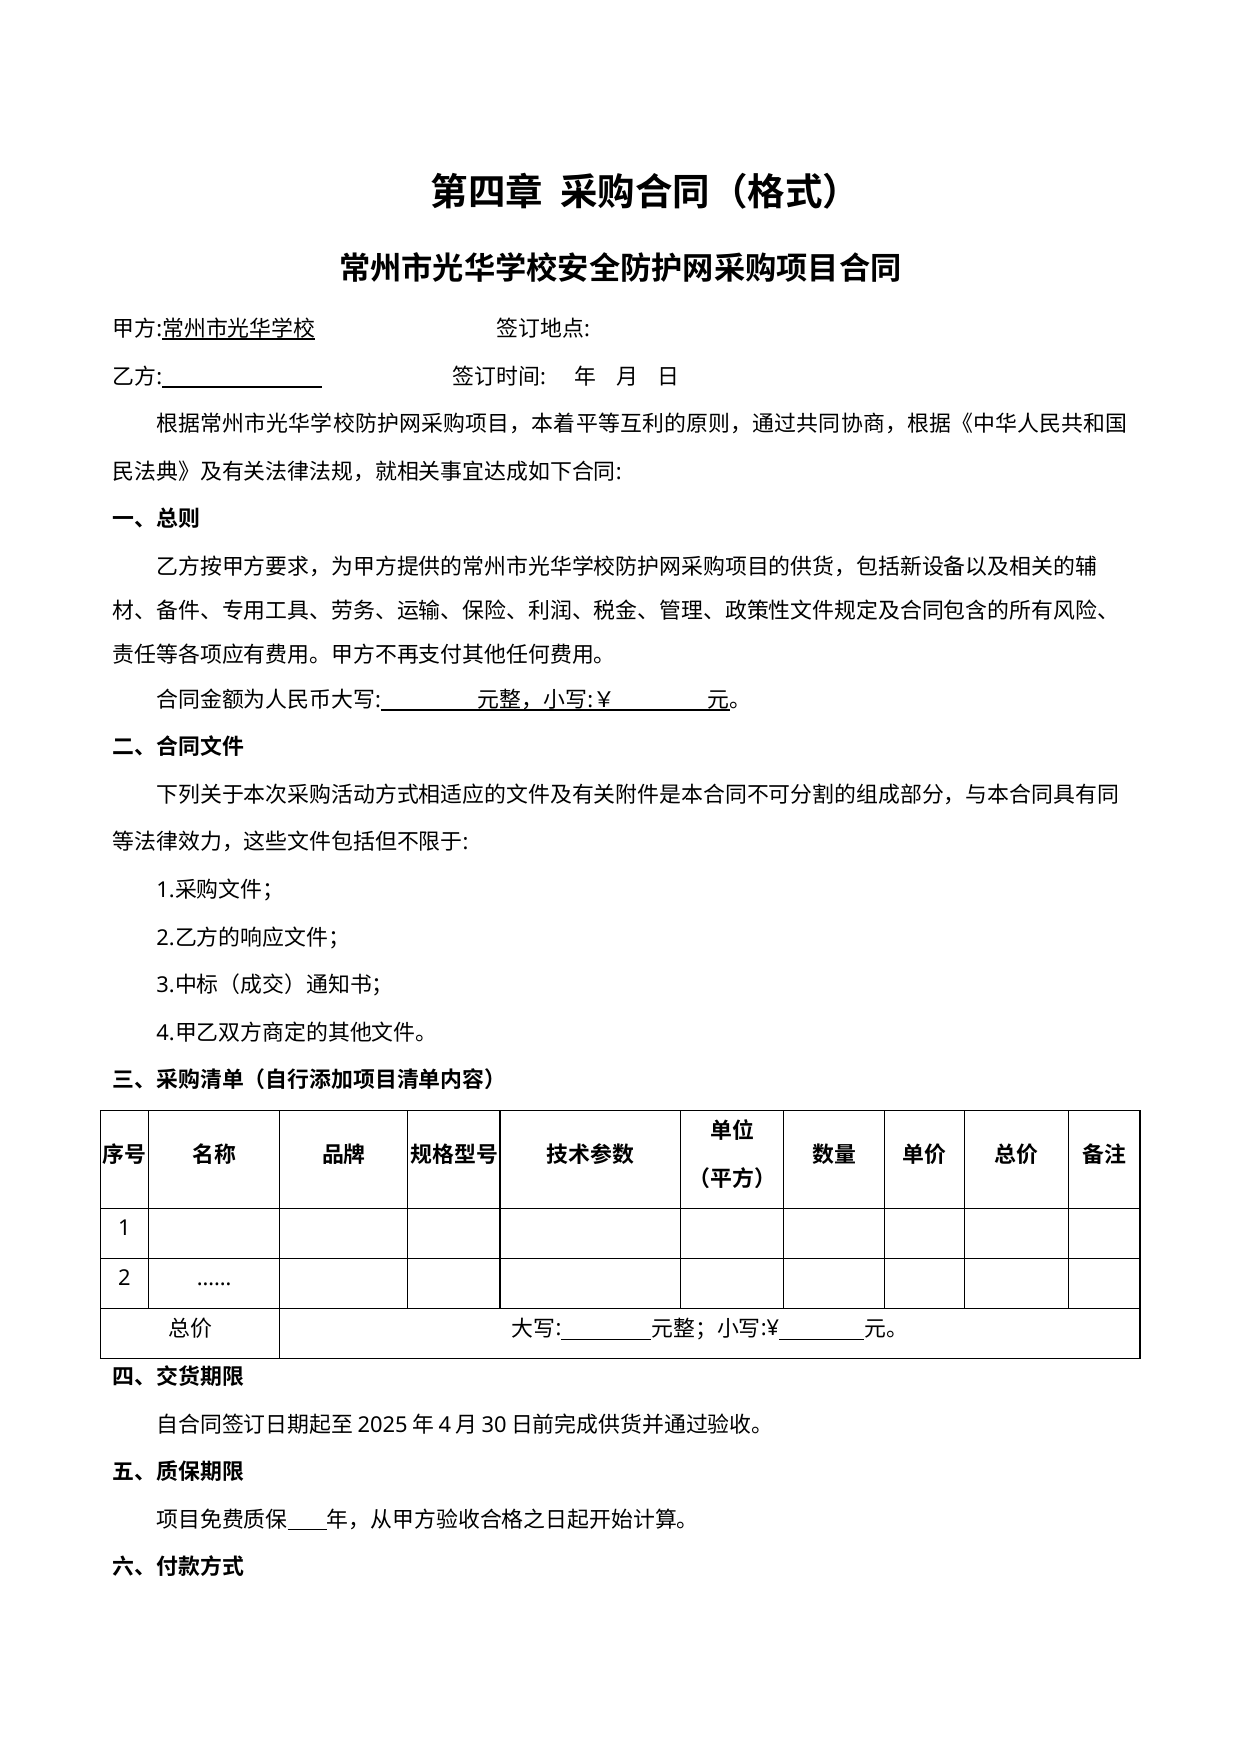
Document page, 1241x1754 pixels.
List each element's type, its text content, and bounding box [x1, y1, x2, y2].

table_header 数量 [784, 1111, 884, 1207]
text 1.采购文件； [112, 872, 1128, 904]
text 自合同签订日期起至2025年4月30日前完成供货并通过验收。 [112, 1407, 1128, 1438]
text 2.乙方的响应文件； [112, 919, 1128, 951]
table_cell 总价 [101, 1309, 279, 1358]
table_cell …… [149, 1259, 279, 1308]
table_cell [280, 1259, 407, 1308]
table_header 规格型号 [408, 1111, 499, 1207]
text 3.中标（成交）通知书； [112, 967, 1128, 999]
table_cell [408, 1209, 499, 1258]
table_header 名称 [149, 1111, 279, 1207]
text 常州市光华学校安全防护网采购项目合同 [112, 243, 1128, 288]
text 六、付款方式 [112, 1549, 1128, 1581]
table_cell [885, 1259, 964, 1308]
text 项目免费质保 年，从甲方验收合格之日起开始计算。 [112, 1502, 1128, 1533]
table_cell 大写: 元整；小写:¥ 元。 [280, 1309, 1139, 1358]
table_cell [408, 1259, 499, 1308]
table_cell [1069, 1259, 1139, 1308]
table_cell 2 [101, 1259, 148, 1308]
table_cell [885, 1209, 964, 1258]
table_cell [965, 1259, 1068, 1308]
table_cell [965, 1209, 1068, 1258]
text 一、总则 [112, 501, 1128, 533]
table_cell [681, 1209, 783, 1258]
table_header 技术参数 [501, 1111, 680, 1207]
text 甲方:常州市光华学校 签订地点: [112, 311, 1128, 343]
text 四、交货期限 [112, 1359, 1128, 1391]
text 二、合同文件 [112, 729, 1128, 761]
text 三、采购清单（自行添加项目清单内容） [112, 1062, 1128, 1094]
text 合同金额为人民币大写: 元整，小写:￥ 元。 [112, 682, 1128, 713]
text 第四章 采购合同（格式） [112, 162, 1128, 216]
table_cell [501, 1259, 680, 1308]
text 下列关于本次采购活动方式相适应的文件及有关附件是本合同不可分割的组成部分，与本合同具有同 [112, 777, 1128, 808]
table_cell [784, 1209, 884, 1258]
table_cell [1069, 1209, 1139, 1258]
text 根据常州市光华学校防护网采购项目，本着平等互利的原则，通过共同协商，根据《中华人民共和国民法典》及有关法律法规，就相关事宜达成如下合同: [112, 406, 1128, 486]
table_cell [501, 1209, 680, 1258]
table_cell [681, 1259, 783, 1308]
text 乙方: 签订时间: 年 月 日 [112, 359, 1128, 391]
table_header 单位 （平方） [681, 1111, 783, 1207]
table_header 品牌 [280, 1111, 407, 1207]
table_header 总价 [965, 1111, 1068, 1207]
table_cell [784, 1259, 884, 1308]
table_header 单价 [885, 1111, 964, 1207]
table_cell [280, 1209, 407, 1258]
table_cell 1 [101, 1209, 148, 1258]
table_header 序号 [101, 1111, 148, 1207]
text 五、质保期限 [112, 1454, 1128, 1486]
table_header 备注 [1069, 1111, 1139, 1207]
text 等法律效力，这些文件包括但不限于: [112, 824, 1128, 856]
text 乙方按甲方要求，为甲方提供的常州市光华学校防护网采购项目的供货，包括新设备以及相关的辅材、备件、专用工具、劳务、运输、保险、利润、税金、管理、政策性文件规定及合同包含的所有风险、责任等各项应有费用。甲方不再支付其他任何费用。 [112, 549, 1128, 669]
table_cell [149, 1209, 279, 1258]
text 4.甲乙双方商定的其他文件。 [112, 1015, 1128, 1047]
